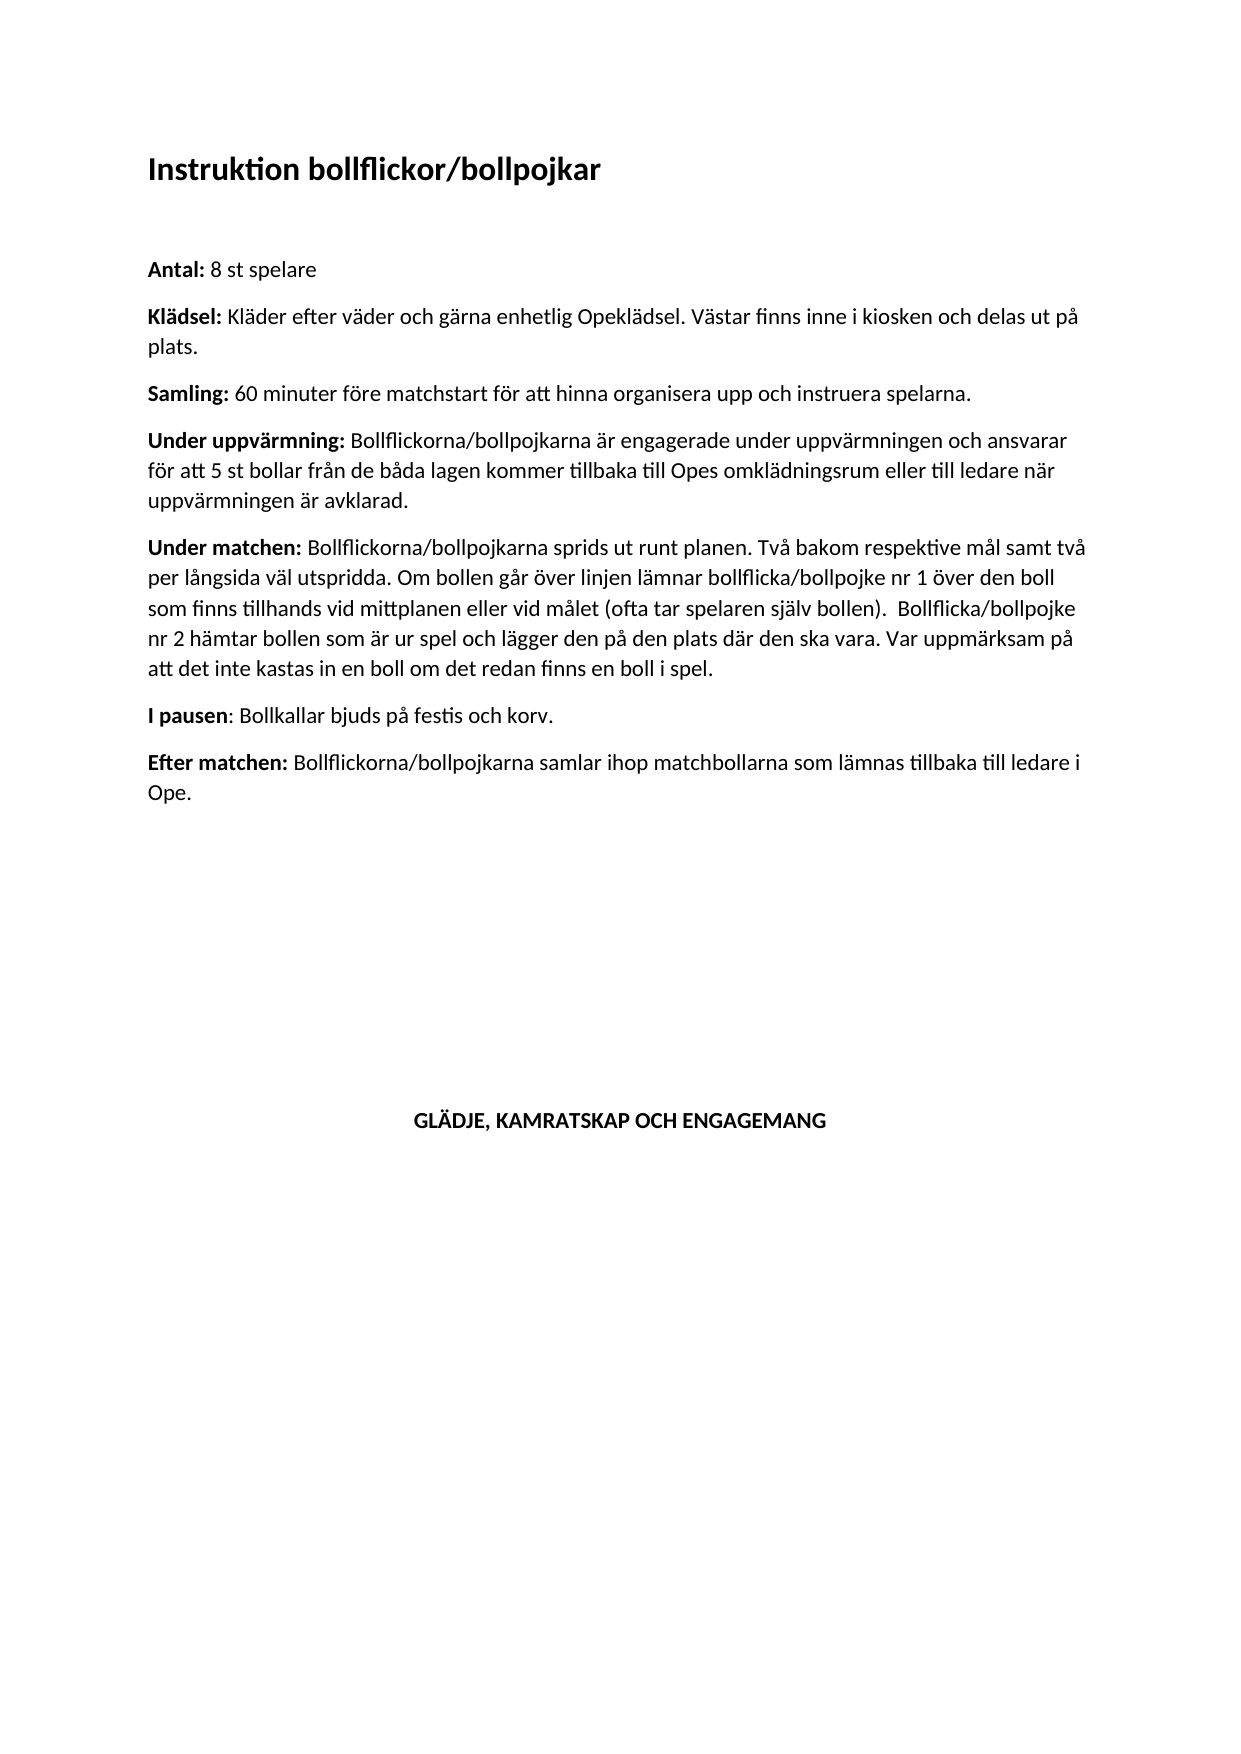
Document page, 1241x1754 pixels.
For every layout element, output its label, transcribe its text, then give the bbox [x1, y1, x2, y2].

text Antal: 8 st spelare [148, 255, 1093, 283]
text Klädsel: Kläder efter väder och gärna enhetlig Opeklädsel. Västar finns inne i kiosken och delas ut på plats. [148, 302, 1093, 360]
text Efter matchen: Bollflickorna/bollpojkarna samlar ihop matchbollarna som lämnas tillbaka till ledare i Ope. [148, 748, 1093, 806]
text Instruktion bollflickor/bollpojkar [148, 148, 1093, 188]
text I pausen: Bollkallar bjuds på festis och korv. [148, 701, 1093, 729]
text GLÄDJE, KAMRATSKAP OCH ENGAGEMANG [148, 1106, 1093, 1134]
text Under matchen: Bollflickorna/bollpojkarna sprids ut runt planen. Två bakom respektive mål samt två per långsida väl utspridda. Om bollen går över linjen lämnar bollflicka/bollpojke nr 1 över den boll som finns tillhands vid mittplanen eller vid målet (ofta tar spelaren själv bollen). Bollflicka/bollpojke nr 2 hämtar bollen som är ur spel och lägger den på den plats där den ska vara. Var uppmärksam på att det inte kastas in en boll om det redan finns en boll i spel. [148, 533, 1093, 682]
text Under uppvärmning: Bollflickorna/bollpojkarna är engagerade under uppvärmningen och ansvarar för att 5 st bollar från de båda lagen kommer tillbaka till Opes omklädningsrum eller till ledare när uppvärmningen är avklarad. [148, 426, 1093, 514]
text Samling: 60 minuter före matchstart för att hinna organisera upp och instruera spelarna. [148, 379, 1093, 407]
